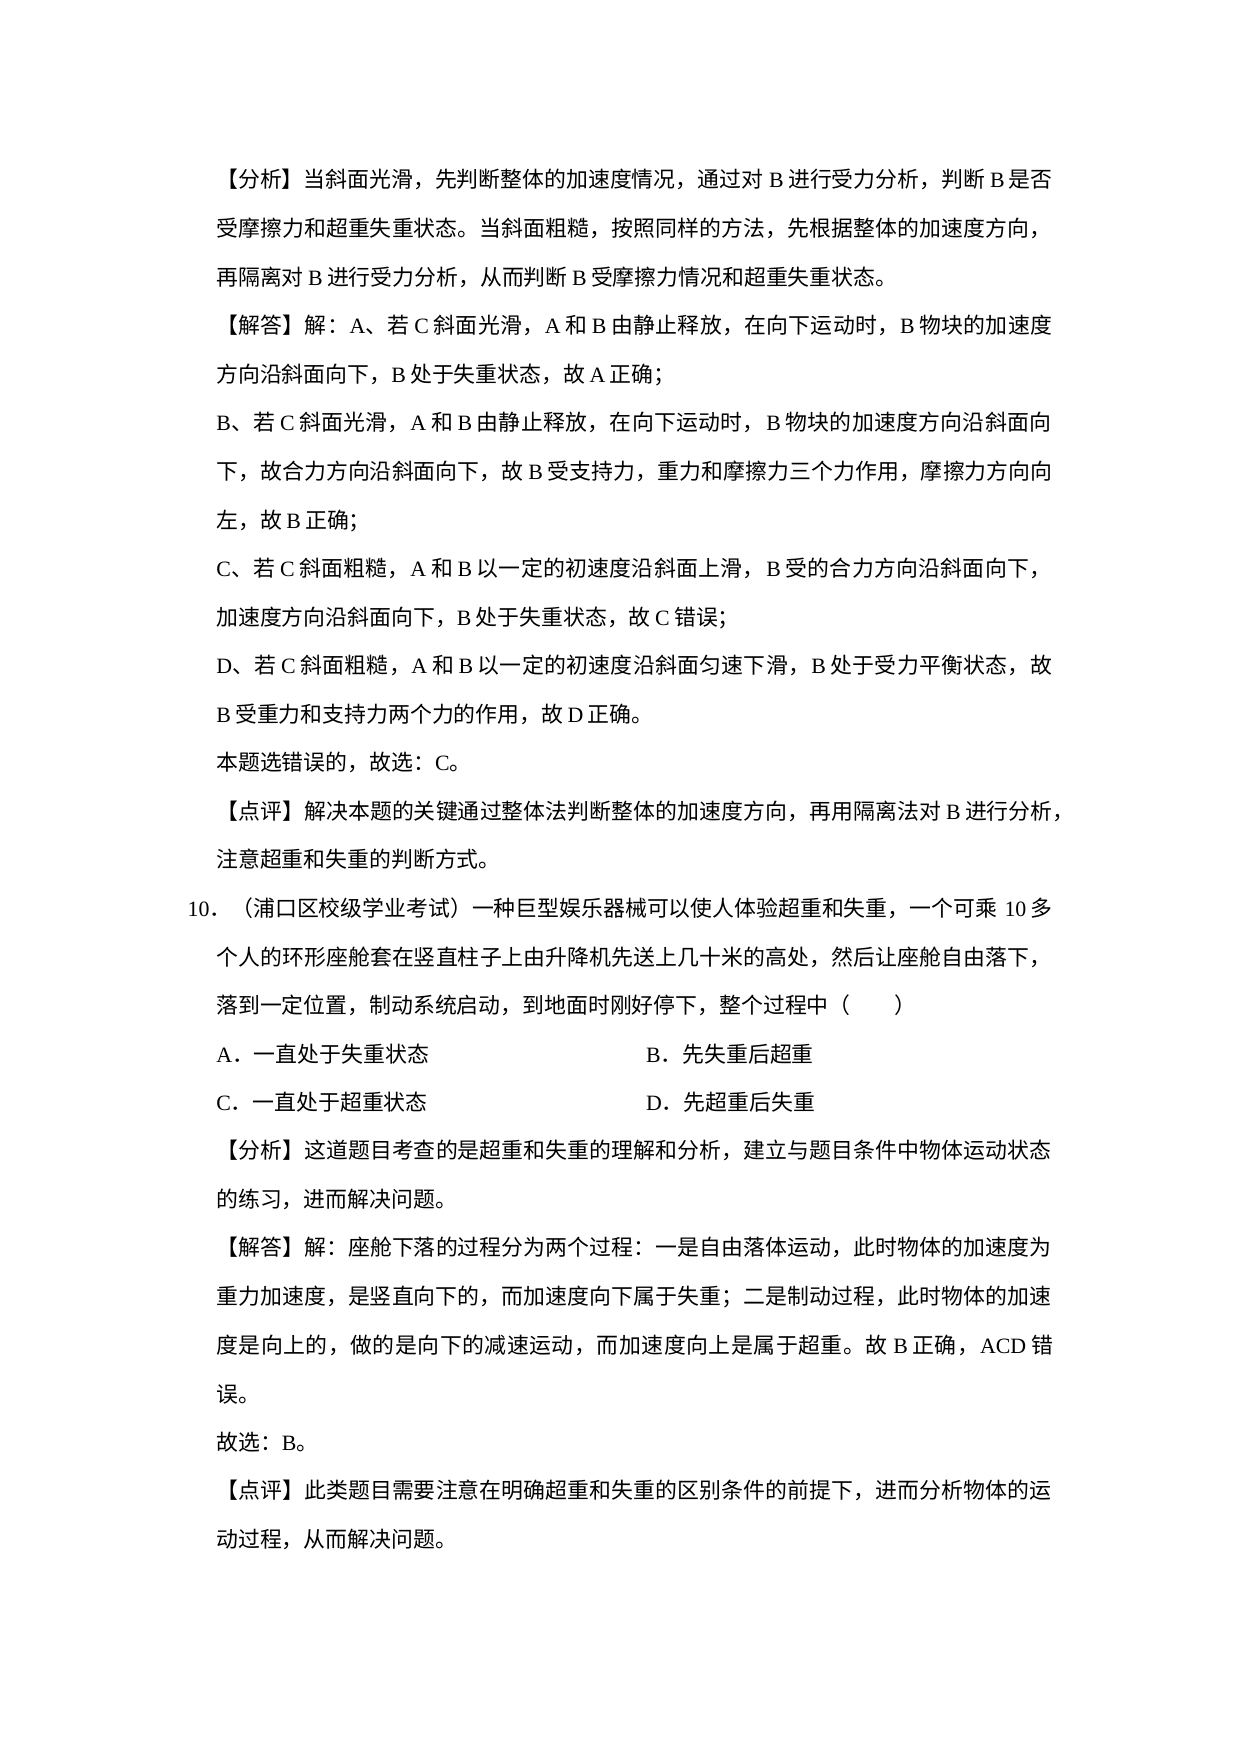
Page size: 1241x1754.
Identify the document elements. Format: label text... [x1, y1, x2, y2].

text C．一直处于超重状态 D．先超重后失重 [187, 1084, 1053, 1117]
text 【点评】解决本题的关键通过整体法判断整体的加速度方向，再用隔离法对B进行分析，注意超重和失重的判断方式。 [216, 793, 1053, 874]
text A．一直处于失重状态 B．先失重后超重 [187, 1036, 1053, 1069]
text B、若C斜面光滑，A和B由静止释放，在向下运动时，B物块的加速度方向沿斜面向下，故合力方向沿斜面向下，故B受支持力，重力和摩擦力三个力作用，摩擦力方向向左，故B正确； [216, 405, 1053, 535]
text 【分析】当斜面光滑，先判断整体的加速度情况，通过对B进行受力分析，判断B是否受摩擦力和超重失重状态。当斜面粗糙，按照同样的方法，先根据整体的加速度方向，再隔离对B进行受力分析，从而判断B受摩擦力情况和超重失重状态。 [216, 162, 1053, 292]
text 【点评】此类题目需要注意在明确超重和失重的区别条件的前提下，进而分析物体的运动过程，从而解决问题。 [216, 1473, 1053, 1554]
text D、若C斜面粗糙，A和B以一定的初速度沿斜面匀速下滑，B处于受力平衡状态，故B受重力和支持力两个力的作用，故D正确。 [216, 648, 1053, 729]
text 【解答】解：座舱下落的过程分为两个过程：一是自由落体运动，此时物体的加速度为重力加速度，是竖直向下的，而加速度向下属于失重；二是制动过程，此时物体的加速度是向上的，做的是向下的减速运动，而加速度向上是属于超重。故B正确，ACD错误。 [216, 1230, 1053, 1409]
text 本题选错误的，故选：C。 [216, 745, 1053, 777]
text 10．（浦口区校级学业考试）一种巨型娱乐器械可以使人体验超重和失重，一个可乘10多个人的环形座舱套在竖直柱子上由升降机先送上几十米的高处，然后让座舱自由落下，落到一定位置，制动系统启动，到地面时刚好停下，整个过程中（ ） [187, 890, 1053, 1020]
text 【分析】这道题目考查的是超重和失重的理解和分析，建立与题目条件中物体运动状态的练习，进而解决问题。 [216, 1133, 1053, 1214]
text C、若C斜面粗糙，A和B以一定的初速度沿斜面上滑，B受的合力方向沿斜面向下，加速度方向沿斜面向下，B处于失重状态，故C错误； [216, 551, 1053, 632]
text 【解答】解：A、若C斜面光滑，A和B由静止释放，在向下运动时，B物块的加速度方向沿斜面向下，B处于失重状态，故A正确； [216, 308, 1053, 389]
text 故选：B。 [216, 1424, 1053, 1457]
